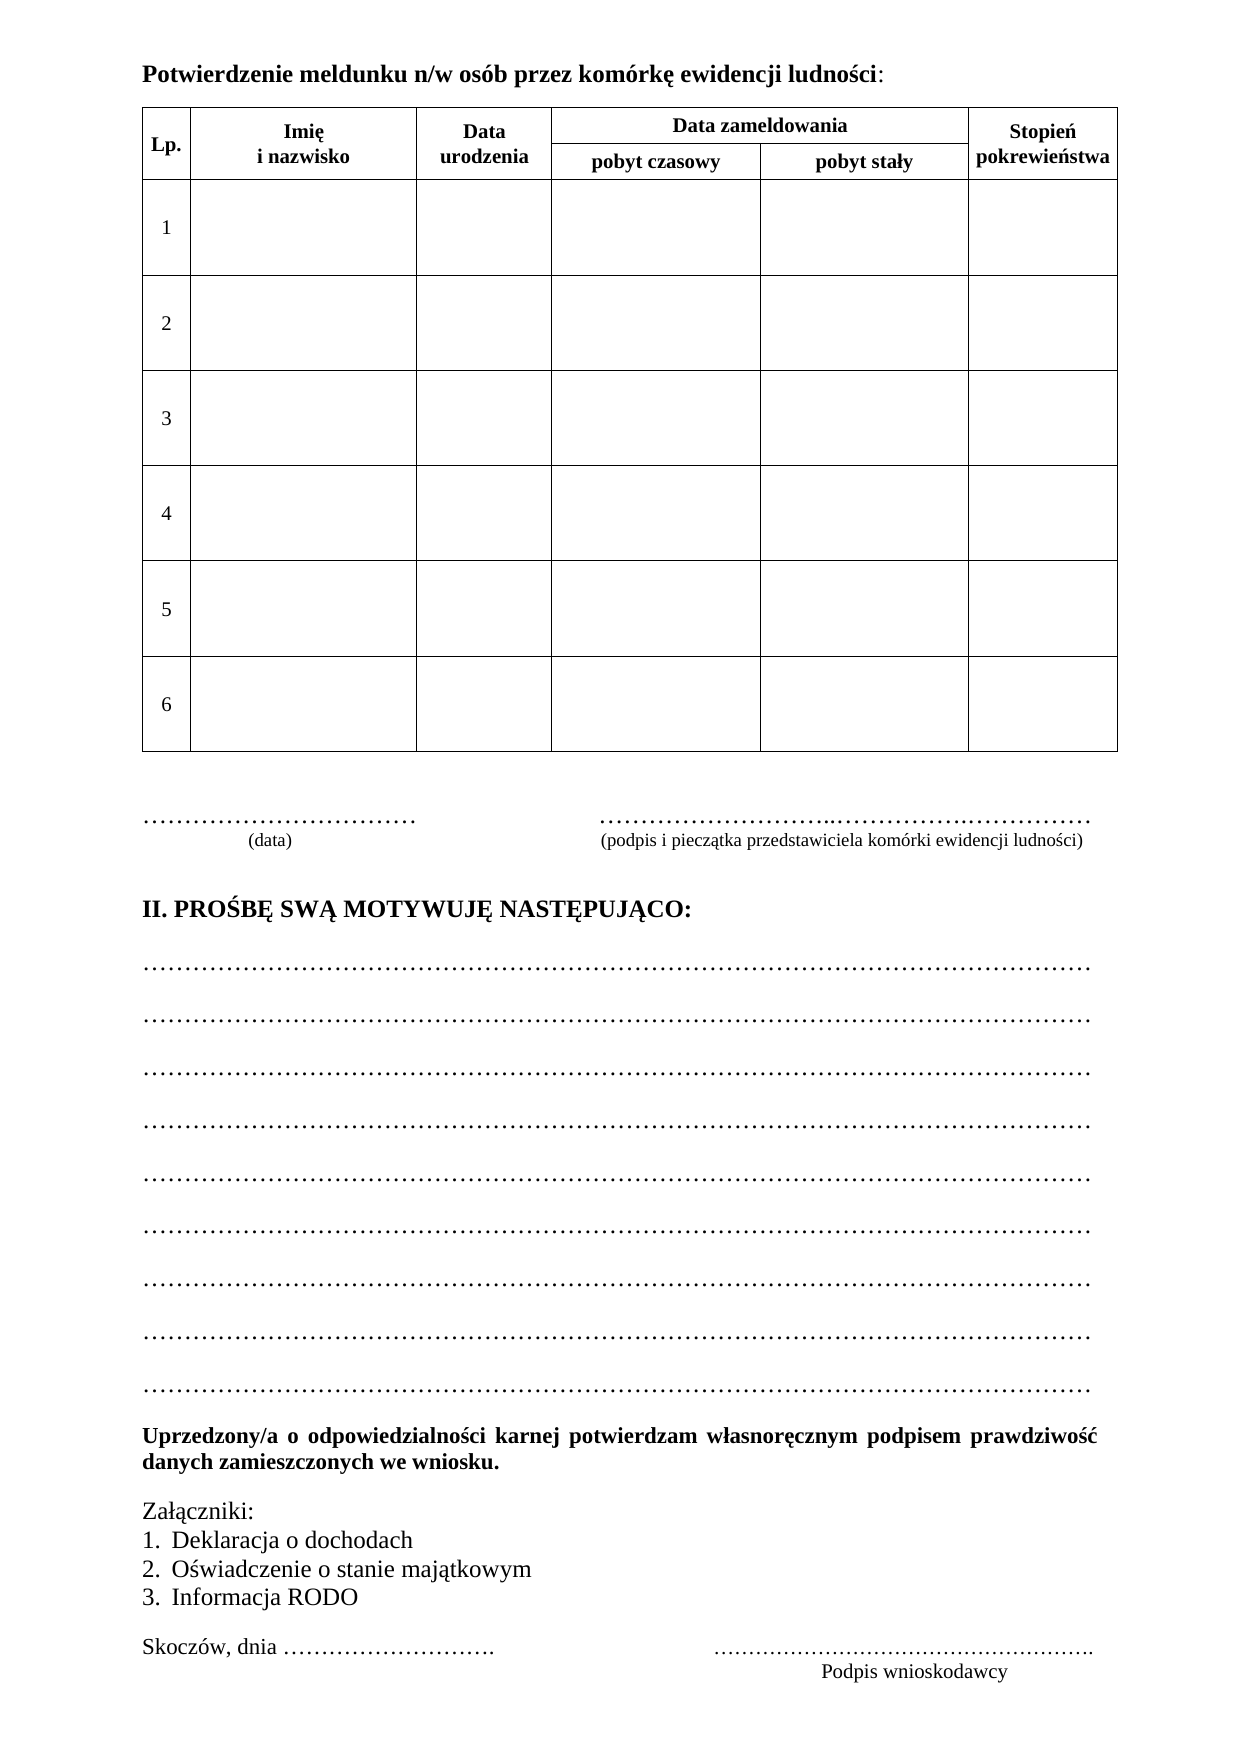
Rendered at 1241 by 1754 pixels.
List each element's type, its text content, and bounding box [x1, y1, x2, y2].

text Załączniki: [142, 1496, 1098, 1525]
table_cell [552, 466, 760, 560]
table_cell [969, 371, 1117, 465]
table_cell [191, 180, 416, 274]
table_cell [761, 180, 968, 274]
text …………………………………………………………………………………………………… [142, 1369, 1098, 1398]
table_cell [417, 561, 551, 656]
table_header Data urodzenia [417, 108, 551, 179]
table_cell [417, 657, 551, 751]
table_cell [552, 180, 760, 274]
table_header Stopień pokrewieństwa [969, 108, 1117, 179]
text …………………………………………………………………………………………………… [142, 1158, 1098, 1187]
table_cell [552, 561, 760, 656]
table_cell [969, 180, 1117, 274]
text II. PROŚBĘ SWĄ MOTYWUJĘ NASTĘPUJĄCO: [142, 894, 1098, 922]
table_cell [969, 276, 1117, 370]
text …………………………………………………………………………………………………… [142, 1052, 1098, 1081]
table_header Data zameldowania [552, 108, 968, 143]
table_header Imię i nazwisko [191, 108, 416, 179]
text …………………………………………………………………………………………………… [142, 1211, 1098, 1239]
table_cell pobyt czasowy [552, 144, 760, 179]
text …………………………………………………………………………………………………… [142, 1316, 1098, 1345]
table_cell [761, 466, 968, 560]
text Skoczów, dnia ………………………. ………………………………………………. [142, 1633, 1098, 1659]
table_cell [191, 657, 416, 751]
text …………………………………………………………………………………………………… [142, 1105, 1098, 1134]
text …………………………… ………………………..…………….…………… [142, 800, 1098, 829]
list Deklaracja o dochodach [142, 1525, 1098, 1554]
table_cell [417, 466, 551, 560]
table_cell 5 [143, 561, 190, 656]
text …………………………………………………………………………………………………… [142, 999, 1098, 1028]
table_cell [191, 371, 416, 465]
table_cell [761, 276, 968, 370]
table_cell [552, 657, 760, 751]
table_cell [761, 371, 968, 465]
table_cell pobyt stały [761, 144, 968, 179]
table_cell 6 [143, 657, 190, 751]
table_cell [761, 657, 968, 751]
table_cell [969, 561, 1117, 656]
table_cell [552, 276, 760, 370]
table_cell [417, 276, 551, 370]
table_cell [191, 276, 416, 370]
table_cell 2 [143, 276, 190, 370]
table_cell [417, 180, 551, 274]
text (data) (podpis i pieczątka przedstawiciela komórki ewidencji ludności) [142, 829, 1098, 851]
table_cell [969, 466, 1117, 560]
table_cell 4 [143, 466, 190, 560]
text Uprzedzony/a o odpowiedzialności karnej potwierdzam własnoręcznym podpisem prawdziwość danych zamieszczonych we wniosku. [142, 1422, 1098, 1474]
list Oświadczenie o stanie majątkowym [142, 1554, 1098, 1582]
text …………………………………………………………………………………………………… [142, 1263, 1098, 1292]
table_header Lp. [143, 108, 190, 179]
list Informacja RODO [142, 1582, 1098, 1611]
text …………………………………………………………………………………………………… [142, 947, 1098, 975]
text Potwierdzenie meldunku n/w osób przez komórkę ewidencji ludności: [142, 59, 1098, 88]
table_cell [761, 561, 968, 656]
table_cell [969, 657, 1117, 751]
table_cell [417, 371, 551, 465]
table_cell [552, 371, 760, 465]
table_cell [191, 561, 416, 656]
text Podpis wnioskodawcy [821, 1659, 1098, 1683]
table_cell [191, 466, 416, 560]
table_cell 3 [143, 371, 190, 465]
table_cell 1 [143, 180, 190, 274]
